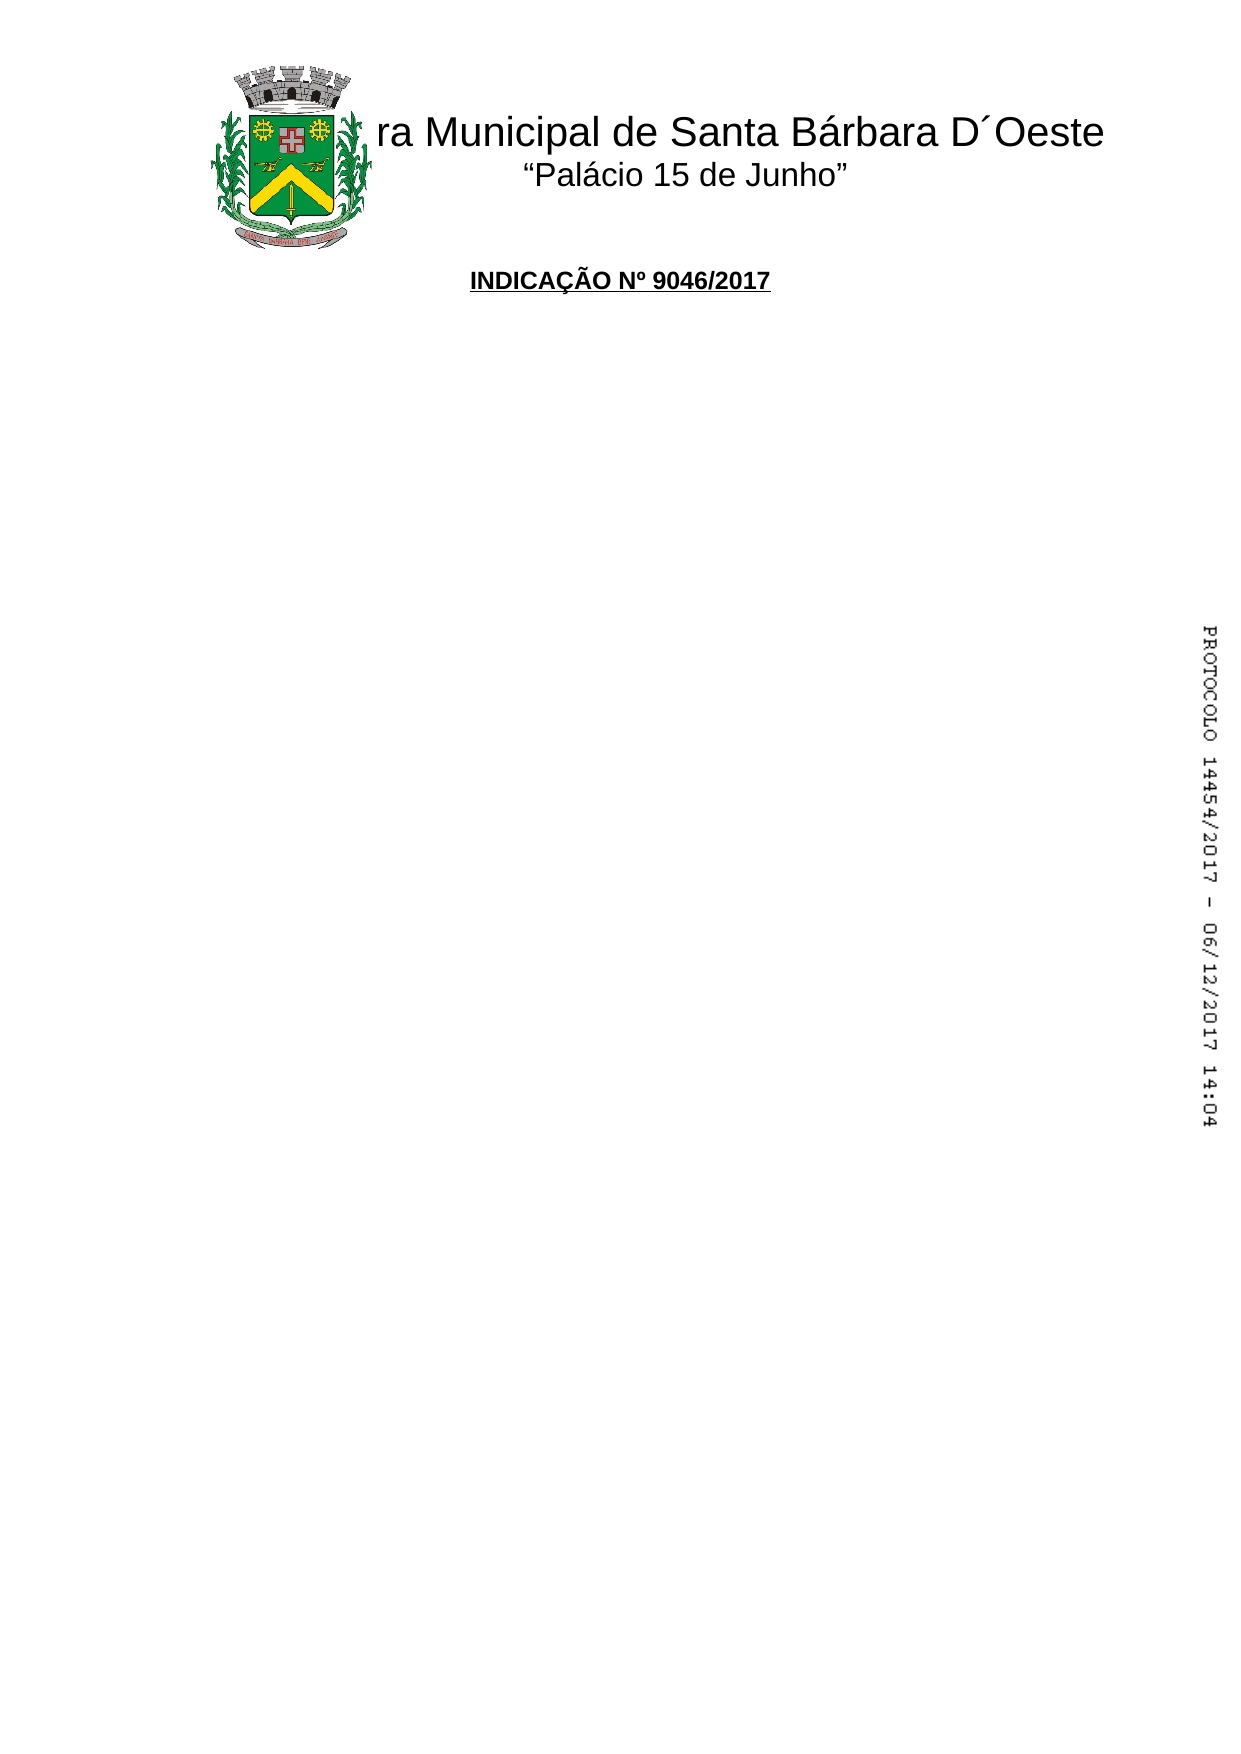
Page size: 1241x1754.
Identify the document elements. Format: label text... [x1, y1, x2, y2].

picture [1177, 623, 1241, 1131]
title INDICAÇÃO Nº 9046/2017 [177, 266, 1063, 294]
picture [210, 66, 379, 256]
